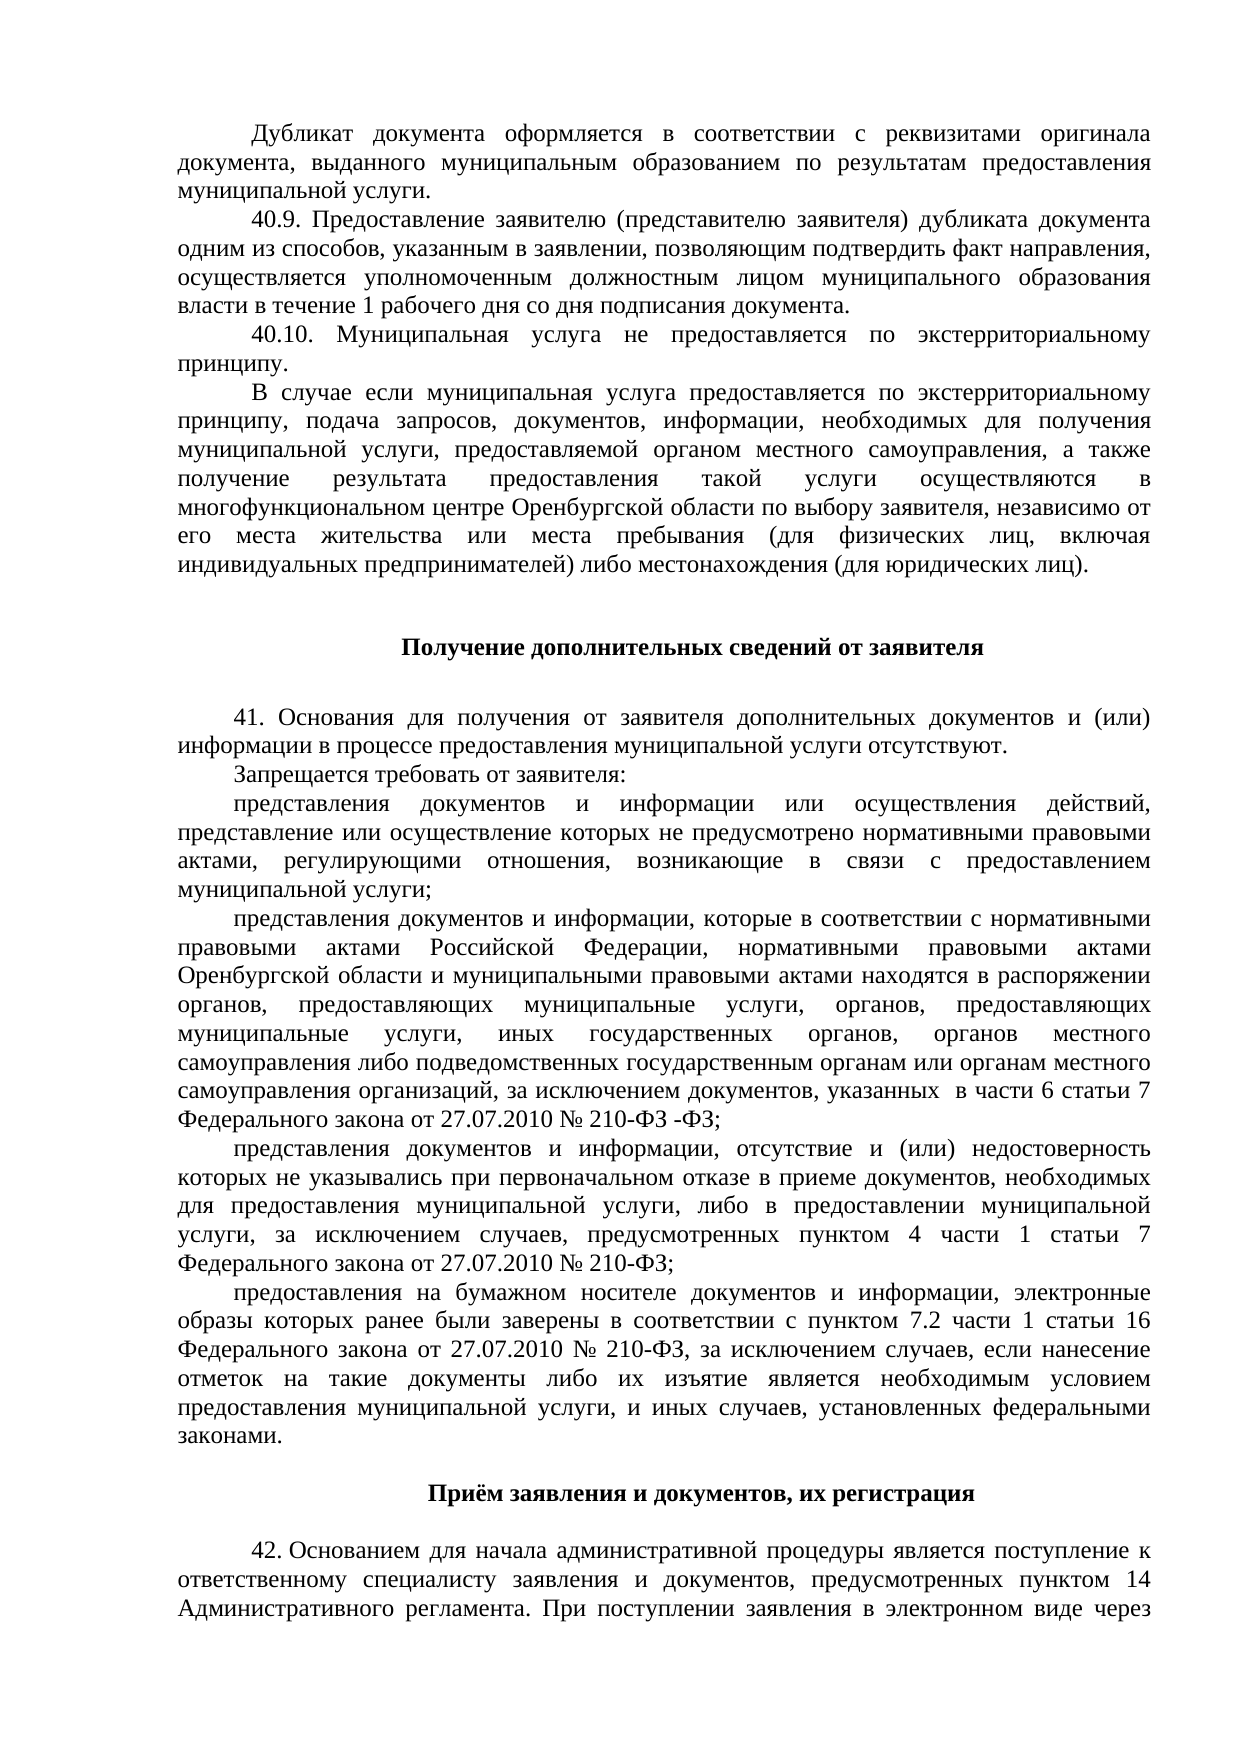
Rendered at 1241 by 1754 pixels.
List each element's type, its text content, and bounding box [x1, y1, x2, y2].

text Дубликат документа оформляется в соответствии с реквизитами оригинала документа, выданного муниципальным образованием по результатам предоставления муниципальной услуги. [177, 118, 1152, 204]
text представления документов и информации, которые в соответствии с нормативными правовыми актами Российской Федерации, нормативными правовыми актами Оренбургской области и муниципальными правовыми актами находятся в распоряжении органов, предоставляющих муниципальные услуги, органов, предоставляющих муниципальные услуги, иных государственных органов, органов местного самоуправления либо подведомственных государственным органам или органам местного самоуправления организаций, за исключением документов, указанных в части 6 статьи 7 Федерального закона от 27.07.2010 № 210-ФЗ -ФЗ; [177, 903, 1152, 1133]
text представления документов и информации, отсутствие и (или) недостоверность которых не указывались при первоначальном отказе в приеме документов, необходимых для предоставления муниципальной услуги, либо в предоставлении муниципальной услуги, за исключением случаев, предусмотренных пунктом 4 части 1 статьи 7 Федерального закона от 27.07.2010 № 210-ФЗ; [177, 1133, 1152, 1277]
text В случае если муниципальная услуга предоставляется по экстерриториальному принципу, подача запросов, документов, информации, необходимых для получения муниципальной услуги, предоставляемой органом местного самоуправления, а также получение результата предоставления такой услуги осуществляются в многофункциональном центре Оренбургской области по выбору заявителя, независимо от его места жительства или места пребывания (для физических лиц, включая индивидуальных предпринимателей) либо местонахождения (для юридических лиц). [177, 377, 1152, 578]
text 40.9. Предоставление заявителю (представителю заявителя) дубликата документа одним из способов, указанным в заявлении, позволяющим подтвердить факт направления, осуществляется уполномоченным должностным лицом муниципального образования власти в течение 1 рабочего дня со дня подписания документа. [177, 204, 1152, 319]
text 40.10. Муниципальная услуга не предоставляется по экстерриториальному принципу. [177, 319, 1152, 377]
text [177, 1536, 1152, 1622]
text 41. Основания для получения от заявителя дополнительных документов и (или) информации в процессе предоставления муниципальной услуги отсутствуют. [177, 702, 1152, 759]
text Запрещается требовать от заявителя: [177, 759, 1152, 788]
text Получение дополнительных сведений от заявителя [177, 632, 1152, 661]
text Приём заявления и документов, их регистрация [177, 1478, 1152, 1507]
text предоставления на бумажном носителе документов и информации, электронные образы которых ранее были заверены в соответствии с пунктом 7.2 части 1 статьи 16 Федерального закона от 27.07.2010 № 210-ФЗ, за исключением случаев, если нанесение отметок на такие документы либо их изъятие является необходимым условием предоставления муниципальной услуги, и иных случаев, установленных федеральными законами. [177, 1277, 1152, 1449]
text представления документов и информации или осуществления действий, представление или осуществление которых не предусмотрено нормативными правовыми актами, регулирующими отношения, возникающие в связи с предоставлением муниципальной услуги; [177, 788, 1152, 903]
